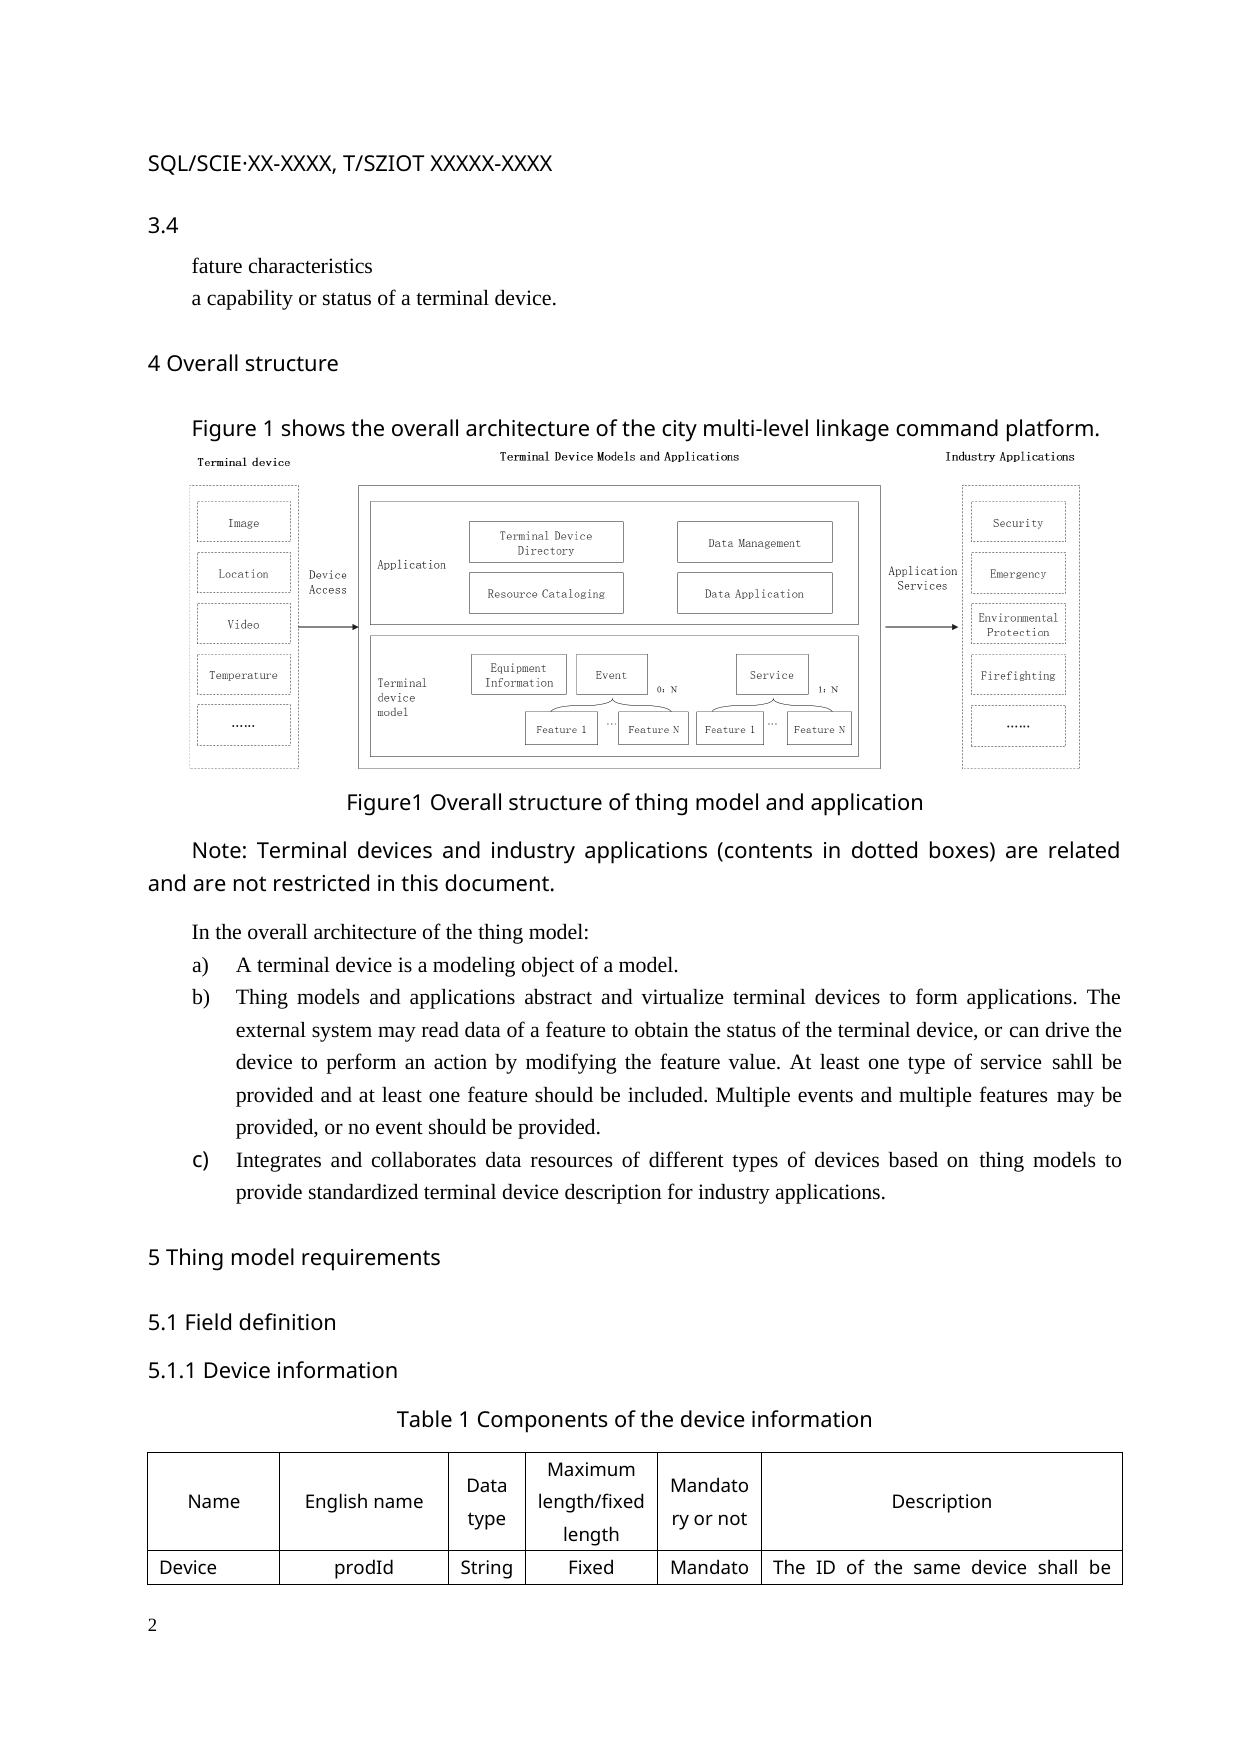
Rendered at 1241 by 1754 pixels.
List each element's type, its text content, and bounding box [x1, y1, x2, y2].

table_cell Device model ID [148, 1551, 279, 1584]
text Overall structure [148, 347, 1122, 379]
picture [189, 444, 1081, 769]
table_header Description [762, 1453, 1122, 1550]
table_header Maximum length/fixed length [526, 1453, 657, 1550]
text In the overall architecture of the thing model: [148, 915, 1122, 948]
text Device information [148, 1354, 1122, 1387]
list Note: Terminal devices and industry applications (contents in dotted boxes) are related and are not restricted in this document. [148, 834, 1122, 899]
table_header Name [148, 1453, 279, 1550]
text Field definition [148, 1305, 1122, 1338]
text fature characteristics [148, 249, 1122, 282]
text a capability or status of a terminal device. [148, 282, 1122, 314]
table_header English name [280, 1453, 448, 1550]
text Figure 1 shows the overall architecture of the city multi-level linkage command platform. [148, 412, 1122, 444]
table_cell prodId [280, 1551, 448, 1584]
text Table 1 Components of the device information [148, 1403, 1122, 1435]
list A terminal device is a modeling object of a model. [192, 948, 1122, 980]
list Thing models and applications abstract and virtualize terminal devices to form applications. The external system may read data of a feature to obtain the status of the terminal device, or can drive the device to perform an action by modifying the feature value. At least one type of service sahll be provided and at least one feature should be included. Multiple events and multiple features may be provided, or no event should be provided. [192, 980, 1122, 1143]
text Thing model requirements [148, 1240, 1122, 1273]
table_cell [526, 1551, 657, 1584]
table_header Data type [449, 1453, 525, 1550]
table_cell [762, 1551, 1122, 1584]
list Integrates and collaborates data resources of different types of devices based on thing models to provide standardized terminal device description for industry applications. [192, 1143, 1122, 1208]
table_cell Mandatory [658, 1551, 761, 1584]
text Overall structure of thing model and application [148, 785, 1122, 818]
table_cell String [449, 1551, 525, 1584]
table_header Mandatory or not [658, 1453, 761, 1550]
